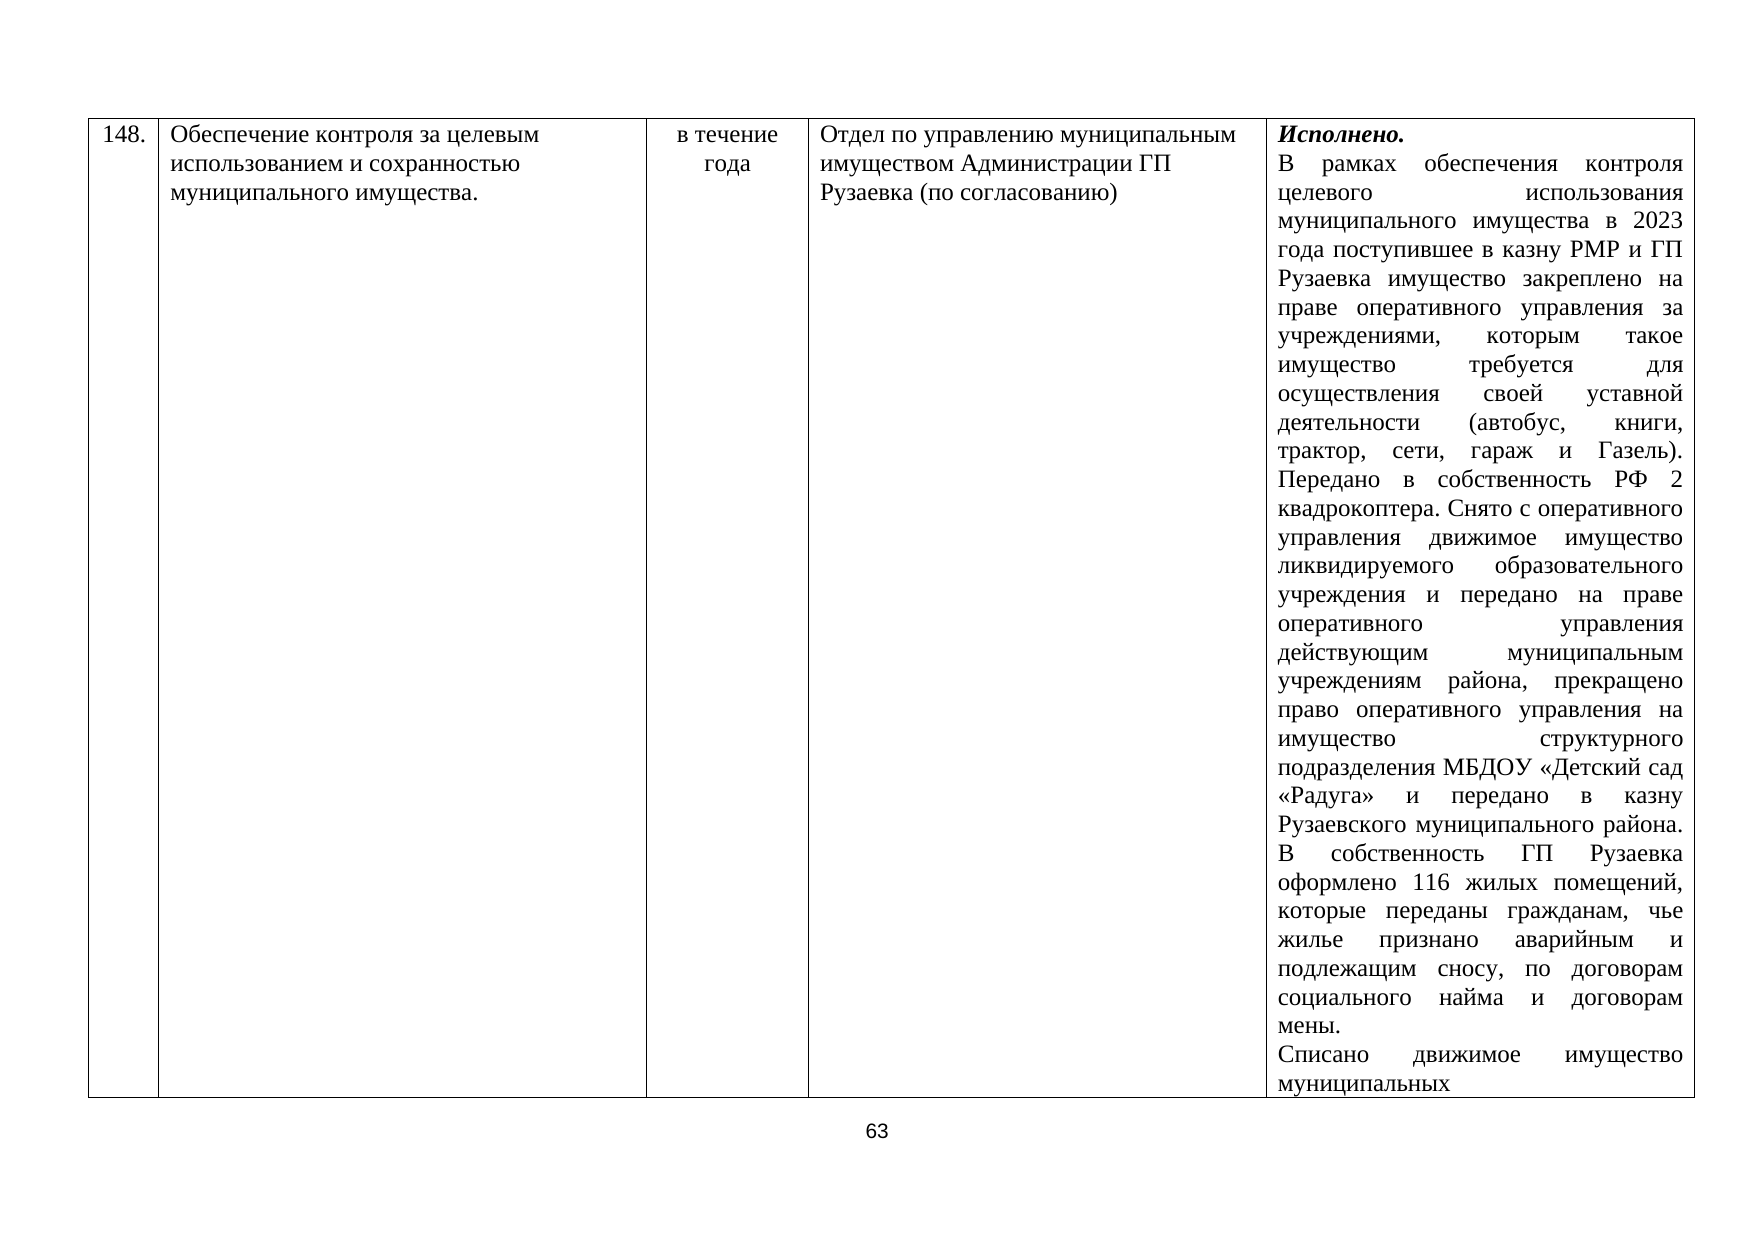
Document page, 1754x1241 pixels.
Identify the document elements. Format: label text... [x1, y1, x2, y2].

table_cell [159, 119, 646, 1097]
table_cell 148. [89, 119, 158, 1097]
table_cell в течение года [647, 119, 808, 1097]
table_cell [1267, 119, 1694, 1097]
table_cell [809, 119, 1266, 1097]
